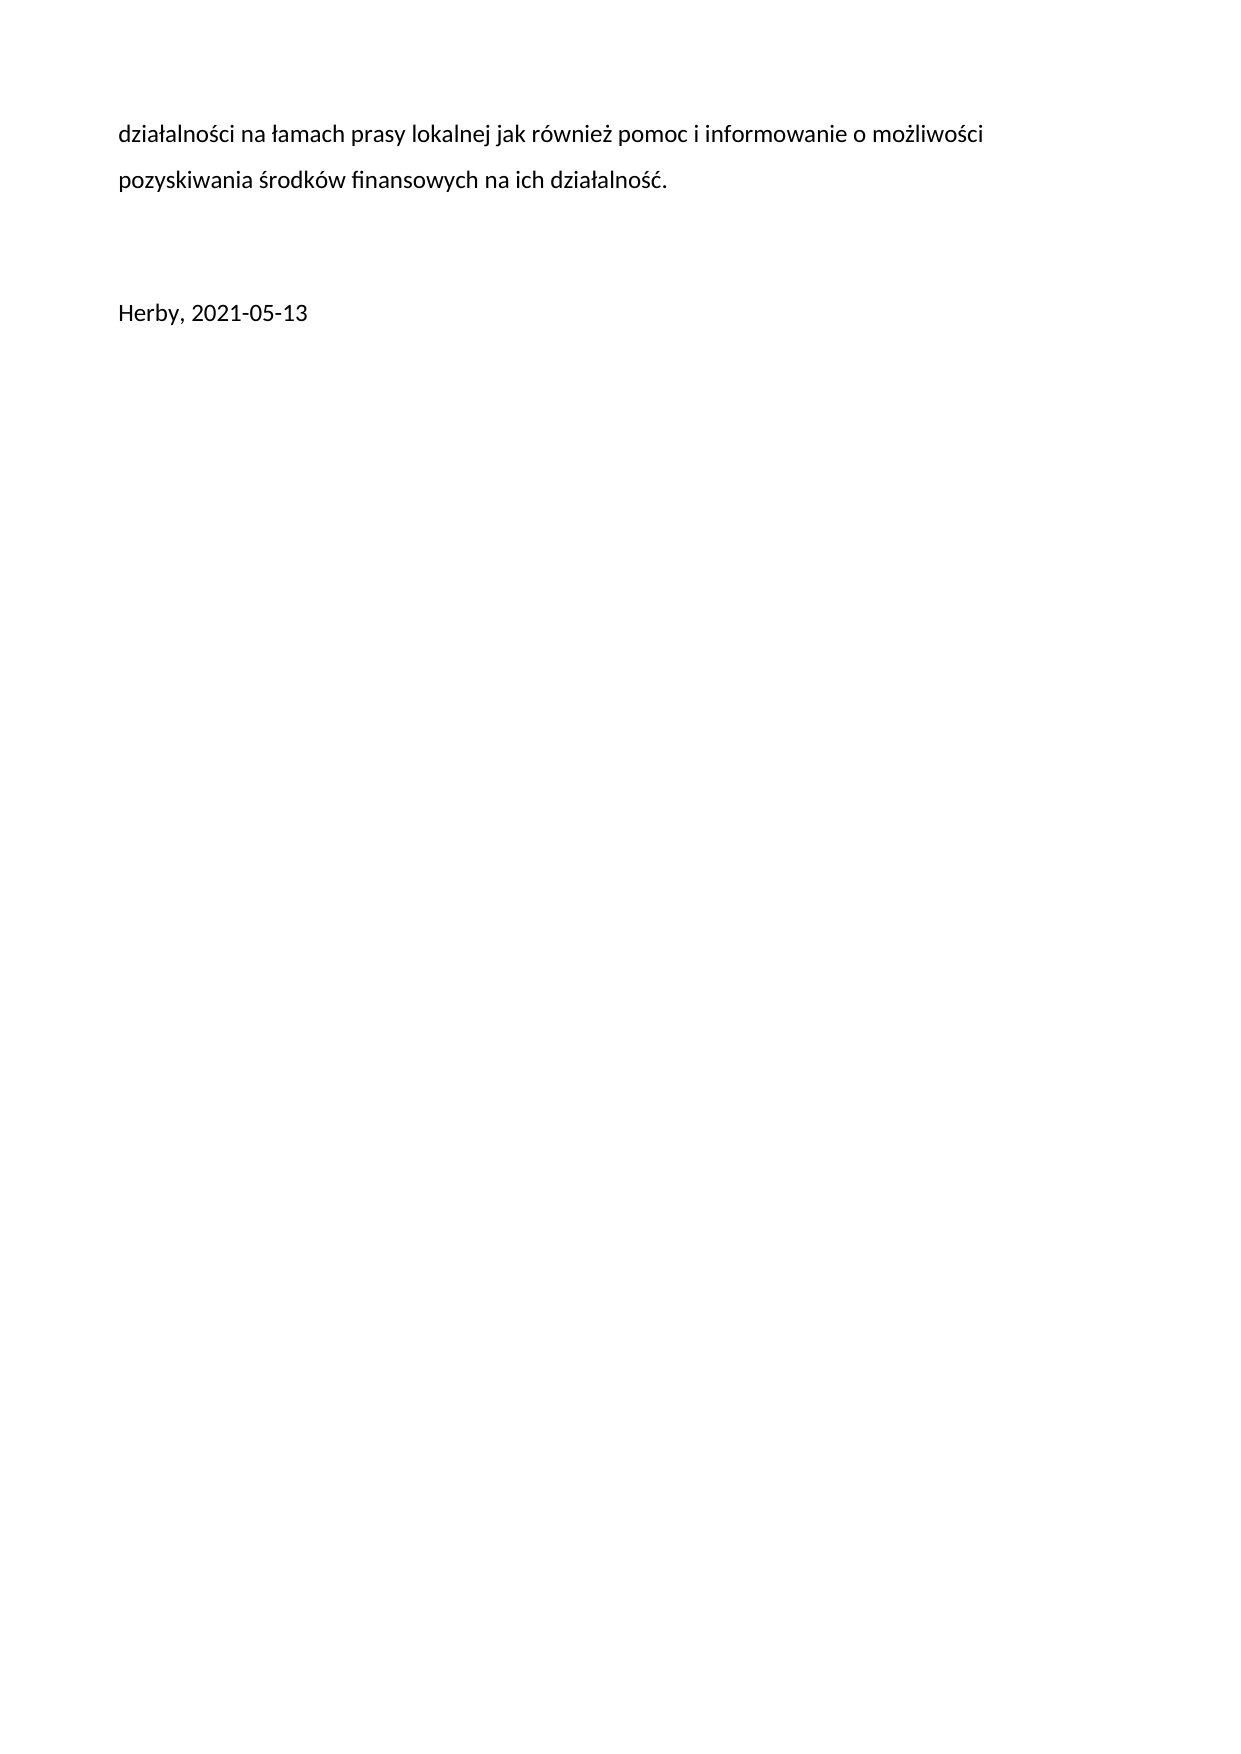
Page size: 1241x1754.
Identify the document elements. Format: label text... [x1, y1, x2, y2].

text Herby, 2021-05-13 [118, 297, 1122, 327]
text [118, 118, 1122, 194]
